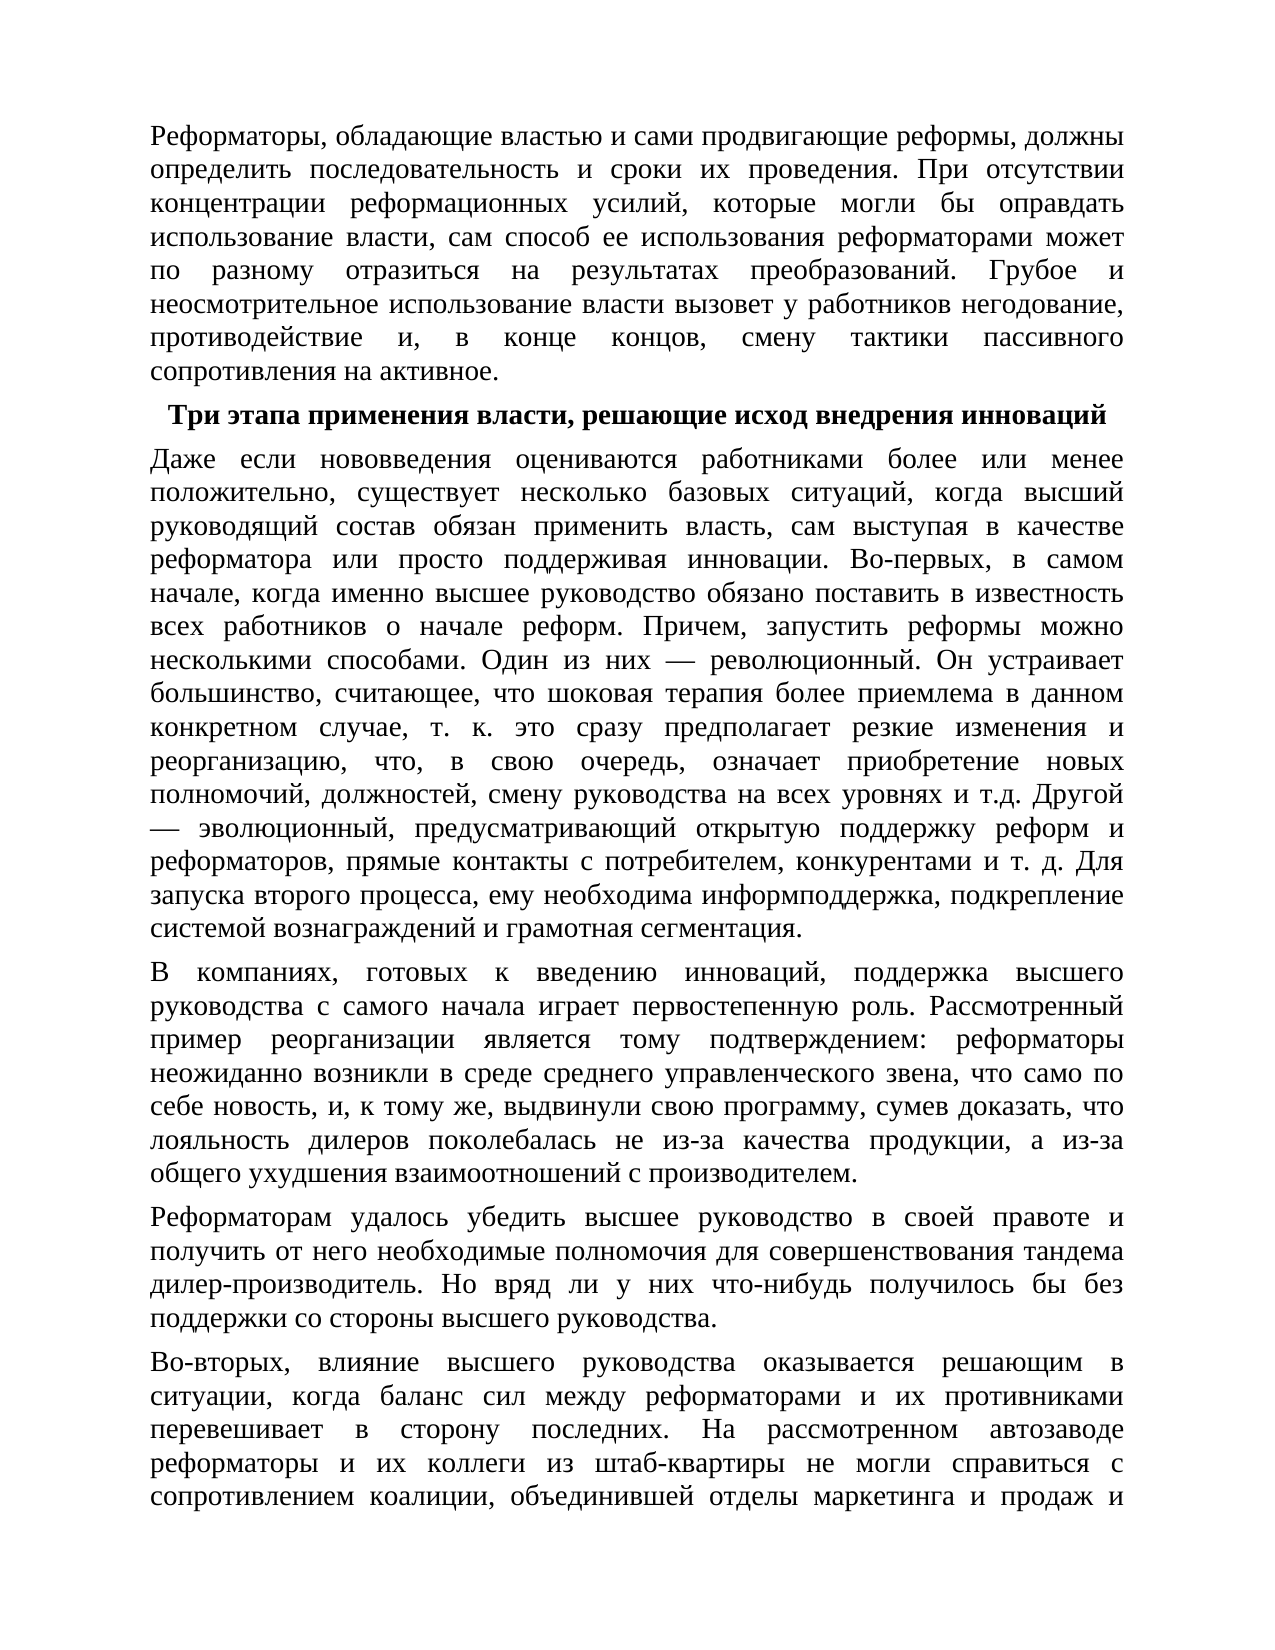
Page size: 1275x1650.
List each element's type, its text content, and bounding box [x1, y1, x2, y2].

text В компаниях, готовых к введению инноваций, поддержка высшего руководства с самого начала играет первостепенную роль. Рассмотренный пример реорганизации является тому подтверждением: реформаторы неожиданно возникли в среде среднего управленческого звена, что само по себе новость, и, к тому же, выдвинули свою программу, сумев доказать, что лояльность дилеров поколебалась не из-за качества продукции, а из-за общего ухудшения взаимоотношений с производителем. [150, 954, 1125, 1189]
text Три этапа применения власти, решающие исход внедрения инноваций [150, 397, 1125, 430]
text Даже если нововведения оцениваются работниками более или менее положительно, существует несколько базовых ситуаций, когда высший руководящий состав обязан применить власть, сам выступая в качестве реформатора или просто поддерживая инновации. Во-первых, в самом начале, когда именно высшее руководство обязано поставить в известность всех работников о начале реформ. Причем, запустить реформы можно несколькими способами. Один из них — революционный. Он устраивает большинство, считающее, что шоковая терапия более приемлема в данном конкретном случае, т. к. это сразу предполагает резкие изменения и реорганизацию, что, в свою очередь, означает приобретение новых полномочий, должностей, смену руководства на всех уровнях и т.д. Другой — эволюционный, предусматривающий открытую поддержку реформ и реформаторов, прямые контакты с потребителем, конкурентами и т. д. Для запуска второго процесса, ему необходима информподдержка, подкрепление системой вознаграждений и грамотная сегментация. [150, 441, 1125, 944]
text Реформаторы, обладающие властью и сами продвигающие реформы, должны определить последовательность и сроки их проведения. При отсутствии концентрации реформационных усилий, которые могли бы оправдать использование власти, сам способ ее использования реформаторами может по разному отразиться на результатах преобразований. Грубое и неосмотрительное использование власти вызовет у работников негодование, противодействие и, в конце концов, смену тактики пассивного сопротивления на активное. [150, 118, 1125, 386]
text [150, 1344, 1125, 1512]
text Реформаторам удалось убедить высшее руководство в своей правоте и получить от него необходимые полномочия для совершенствования тандема дилер-производитель. Но вряд ли у них что-нибудь получилось бы без поддержки со стороны высшего руководства. [150, 1199, 1125, 1334]
